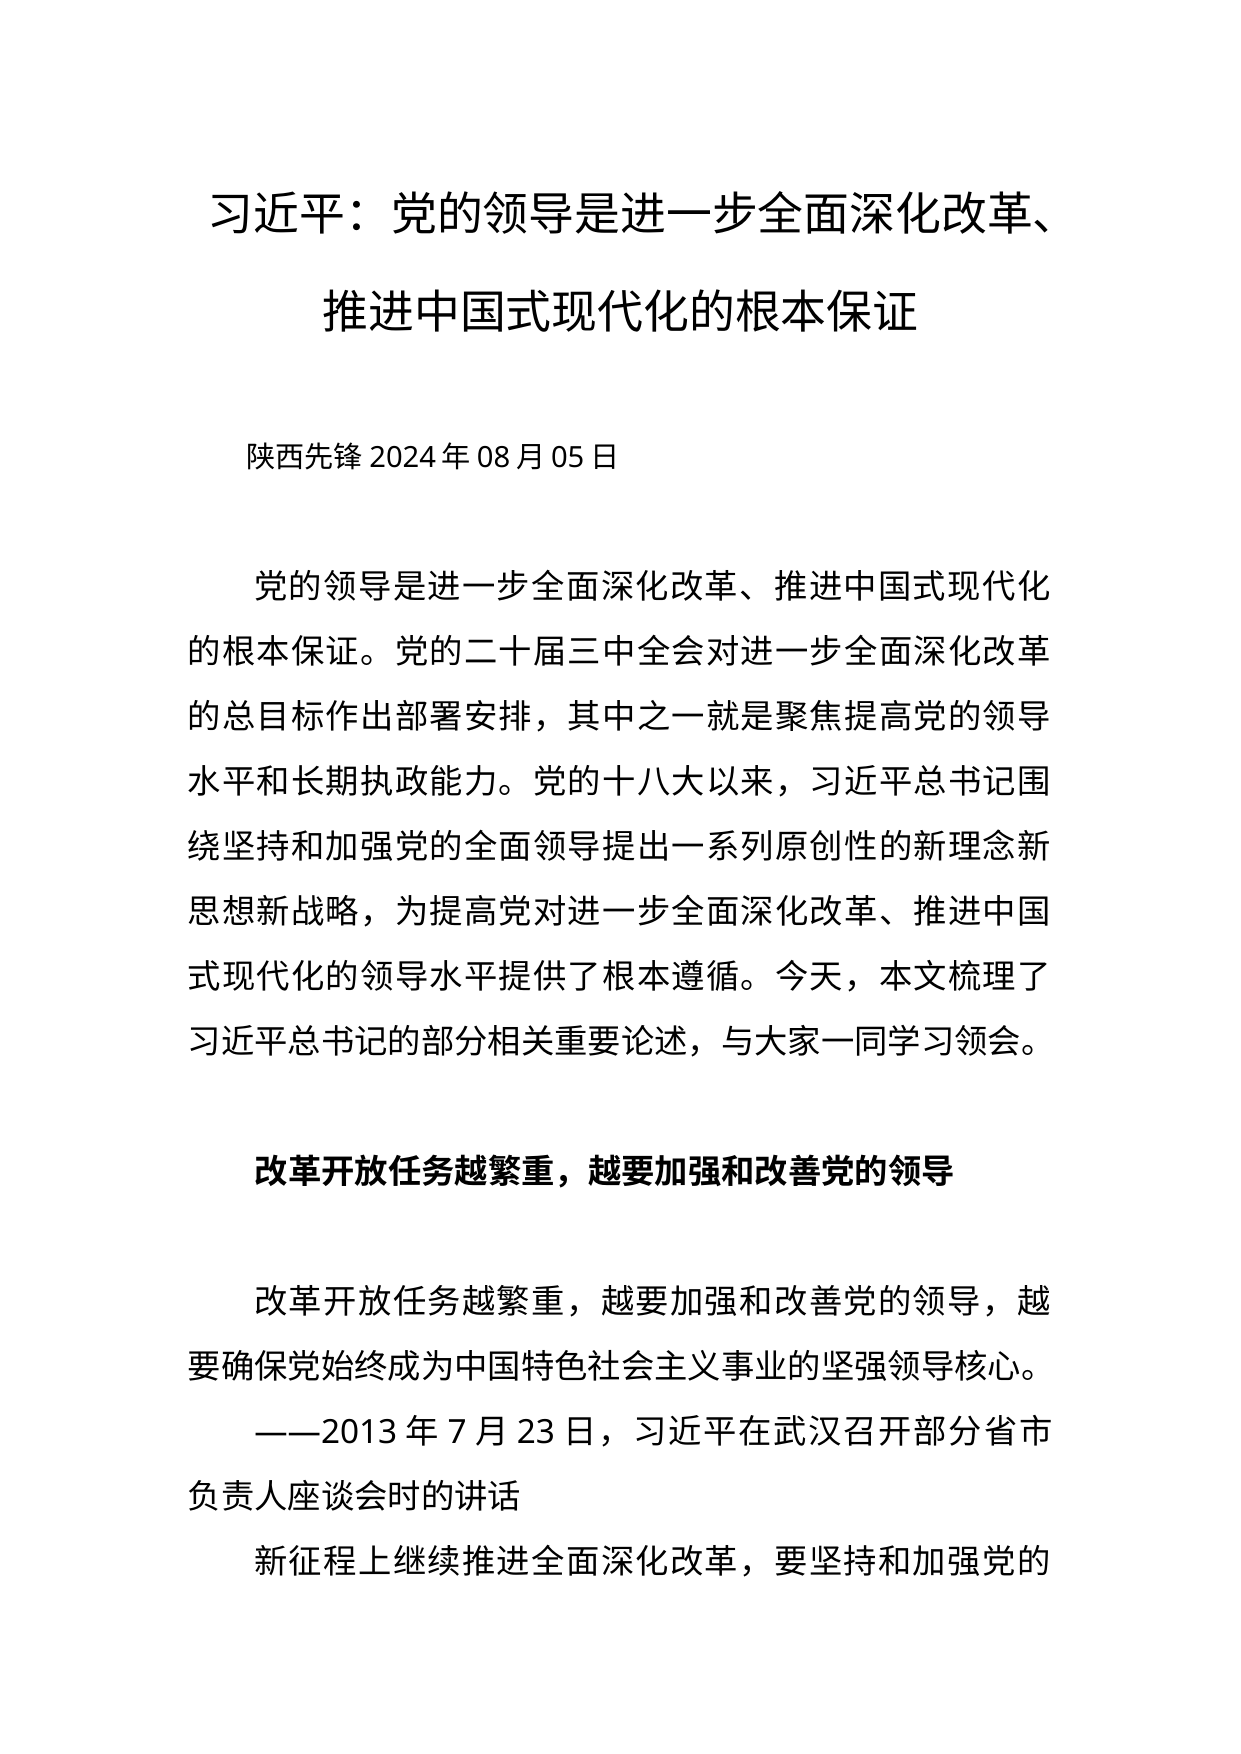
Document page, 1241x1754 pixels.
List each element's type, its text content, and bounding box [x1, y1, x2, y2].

text 陕西先锋 2024年08月05日 [187, 422, 1053, 487]
text 改革开放任务越繁重，越要加强和改善党的领导，越要确保党始终成为中国特色社会主义事业的坚强领导核心。 [187, 1267, 1053, 1397]
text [187, 1527, 1053, 1592]
text 习近平：党的领导是进一步全面深化改革、推进中国式现代化的根本保证 [187, 162, 1053, 357]
text 党的领导是进一步全面深化改革、推进中国式现代化的根本保证。党的二十届三中全会对进一步全面深化改革的总目标作出部署安排，其中之一就是聚焦提高党的领导水平和长期执政能力。党的十八大以来，习近平总书记围绕坚持和加强党的全面领导提出一系列原创性的新理念新思想新战略，为提高党对进一步全面深化改革、推进中国式现代化的领导水平提供了根本遵循。今天，本文梳理了习近平总书记的部分相关重要论述，与大家一同学习领会。 [187, 552, 1053, 1072]
text 改革开放任务越繁重，越要加强和改善党的领导 [187, 1137, 1053, 1202]
text ——2013年7月23日，习近平在武汉召开部分省市负责人座谈会时的讲话 [187, 1397, 1053, 1527]
